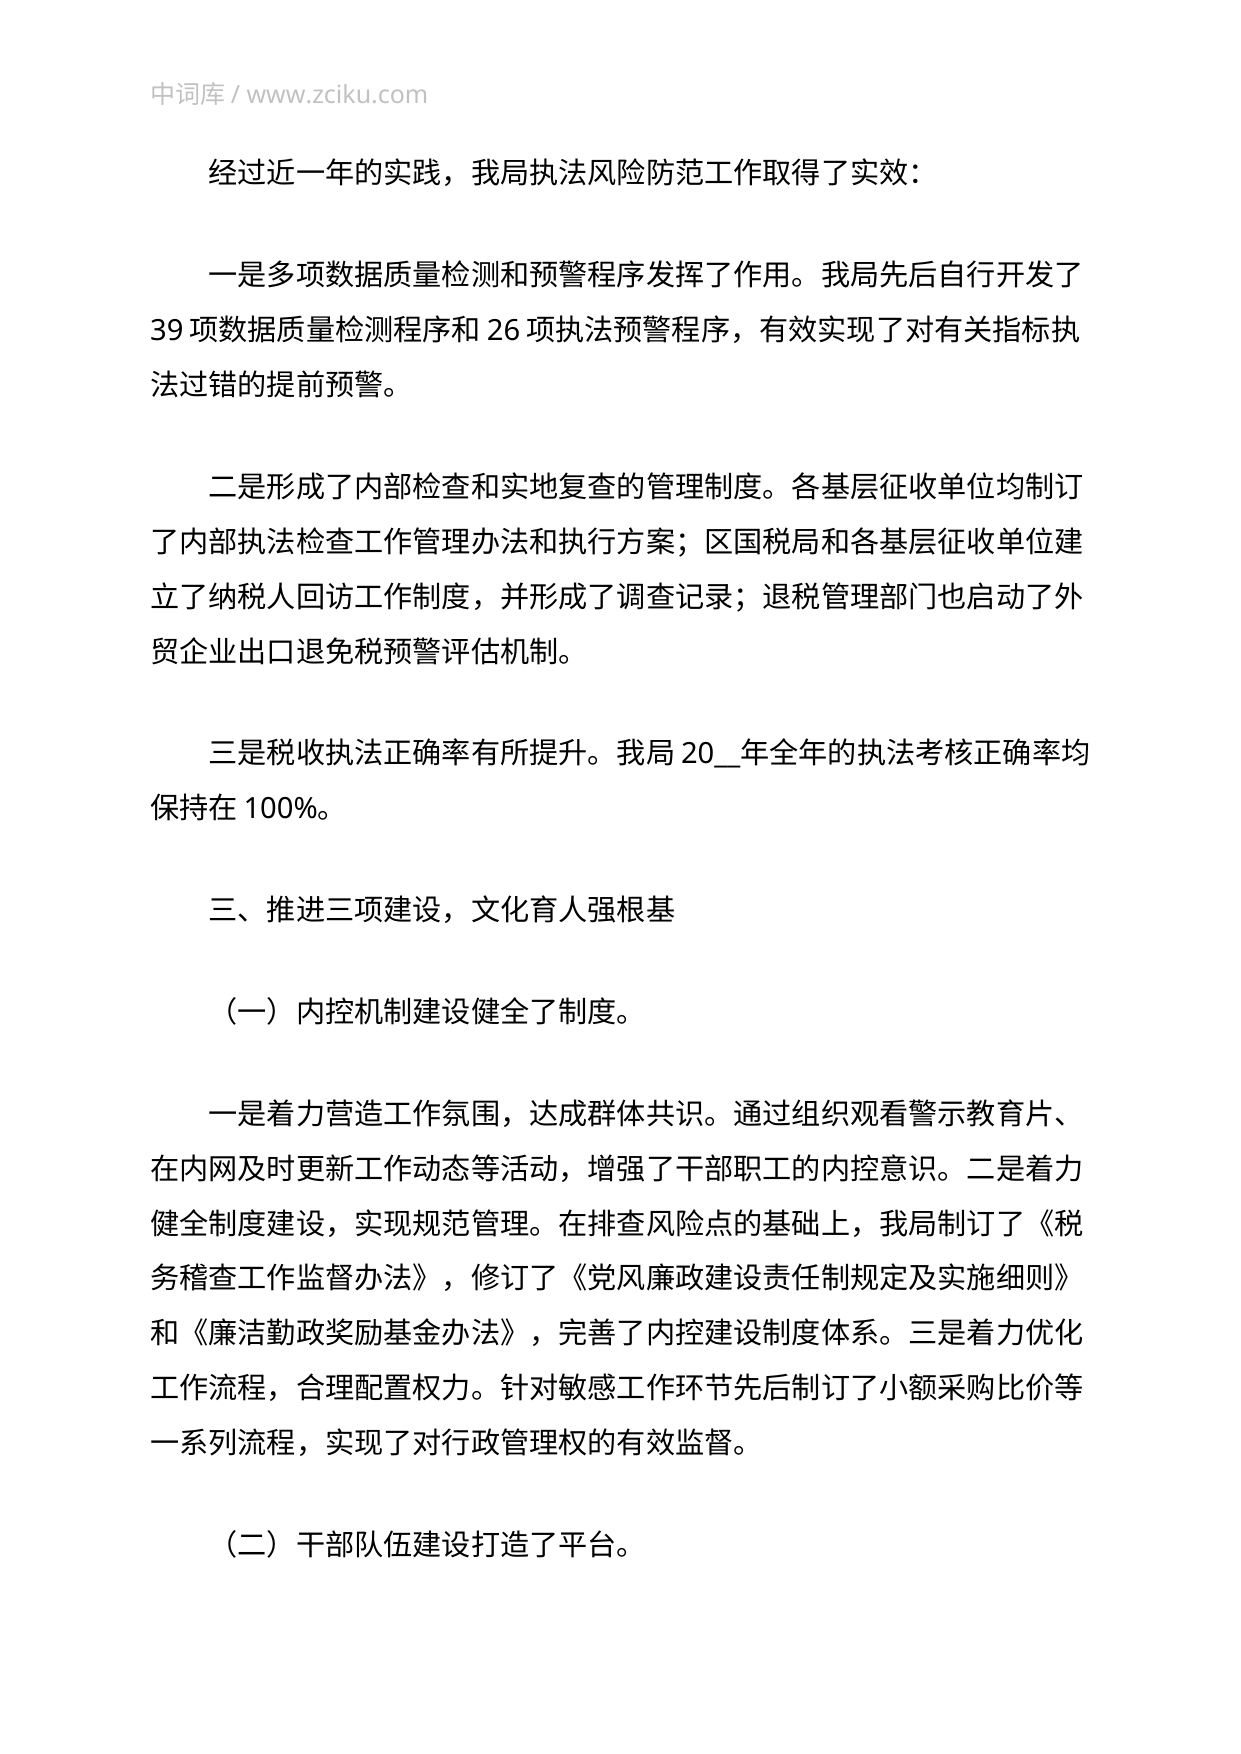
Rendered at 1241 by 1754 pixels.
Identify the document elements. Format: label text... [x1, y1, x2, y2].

text 一是多项数据质量检测和预警程序发挥了作用。我局先后自行开发了39项数据质量检测程序和26项执法预警程序，有效实现了对有关指标执法过错的提前预警。 [150, 252, 1090, 404]
text （一）内控机制建设健全了制度。 [150, 989, 1090, 1031]
text 三是税收执法正确率有所提升。我局20__年全年的执法考核正确率均保持在100%。 [150, 730, 1090, 827]
text 三、推进三项建设，文化育人强根基 [150, 887, 1090, 929]
text （二）干部队伍建设打造了平台。 [150, 1522, 1090, 1564]
text 经过近一年的实践，我局执法风险防范工作取得了实效： [150, 150, 1090, 192]
text 二是形成了内部检查和实地复查的管理制度。各基层征收单位均制订了内部执法检查工作管理办法和执行方案；区国税局和各基层征收单位建立了纳税人回访工作制度，并形成了调查记录；退税管理部门也启动了外贸企业出口退免税预警评估机制。 [150, 463, 1090, 670]
text 一是着力营造工作氛围，达成群体共识。通过组织观看警示教育片、在内网及时更新工作动态等活动，增强了干部职工的内控意识。二是着力健全制度建设，实现规范管理。在排查风险点的基础上，我局制订了《税务稽查工作监督办法》，修订了《党风廉政建设责任制规定及实施细则》和《廉洁勤政奖励基金办法》，完善了内控建设制度体系。三是着力优化工作流程，合理配置权力。针对敏感工作环节先后制订了小额采购比价等一系列流程，实现了对行政管理权的有效监督。 [150, 1090, 1090, 1462]
